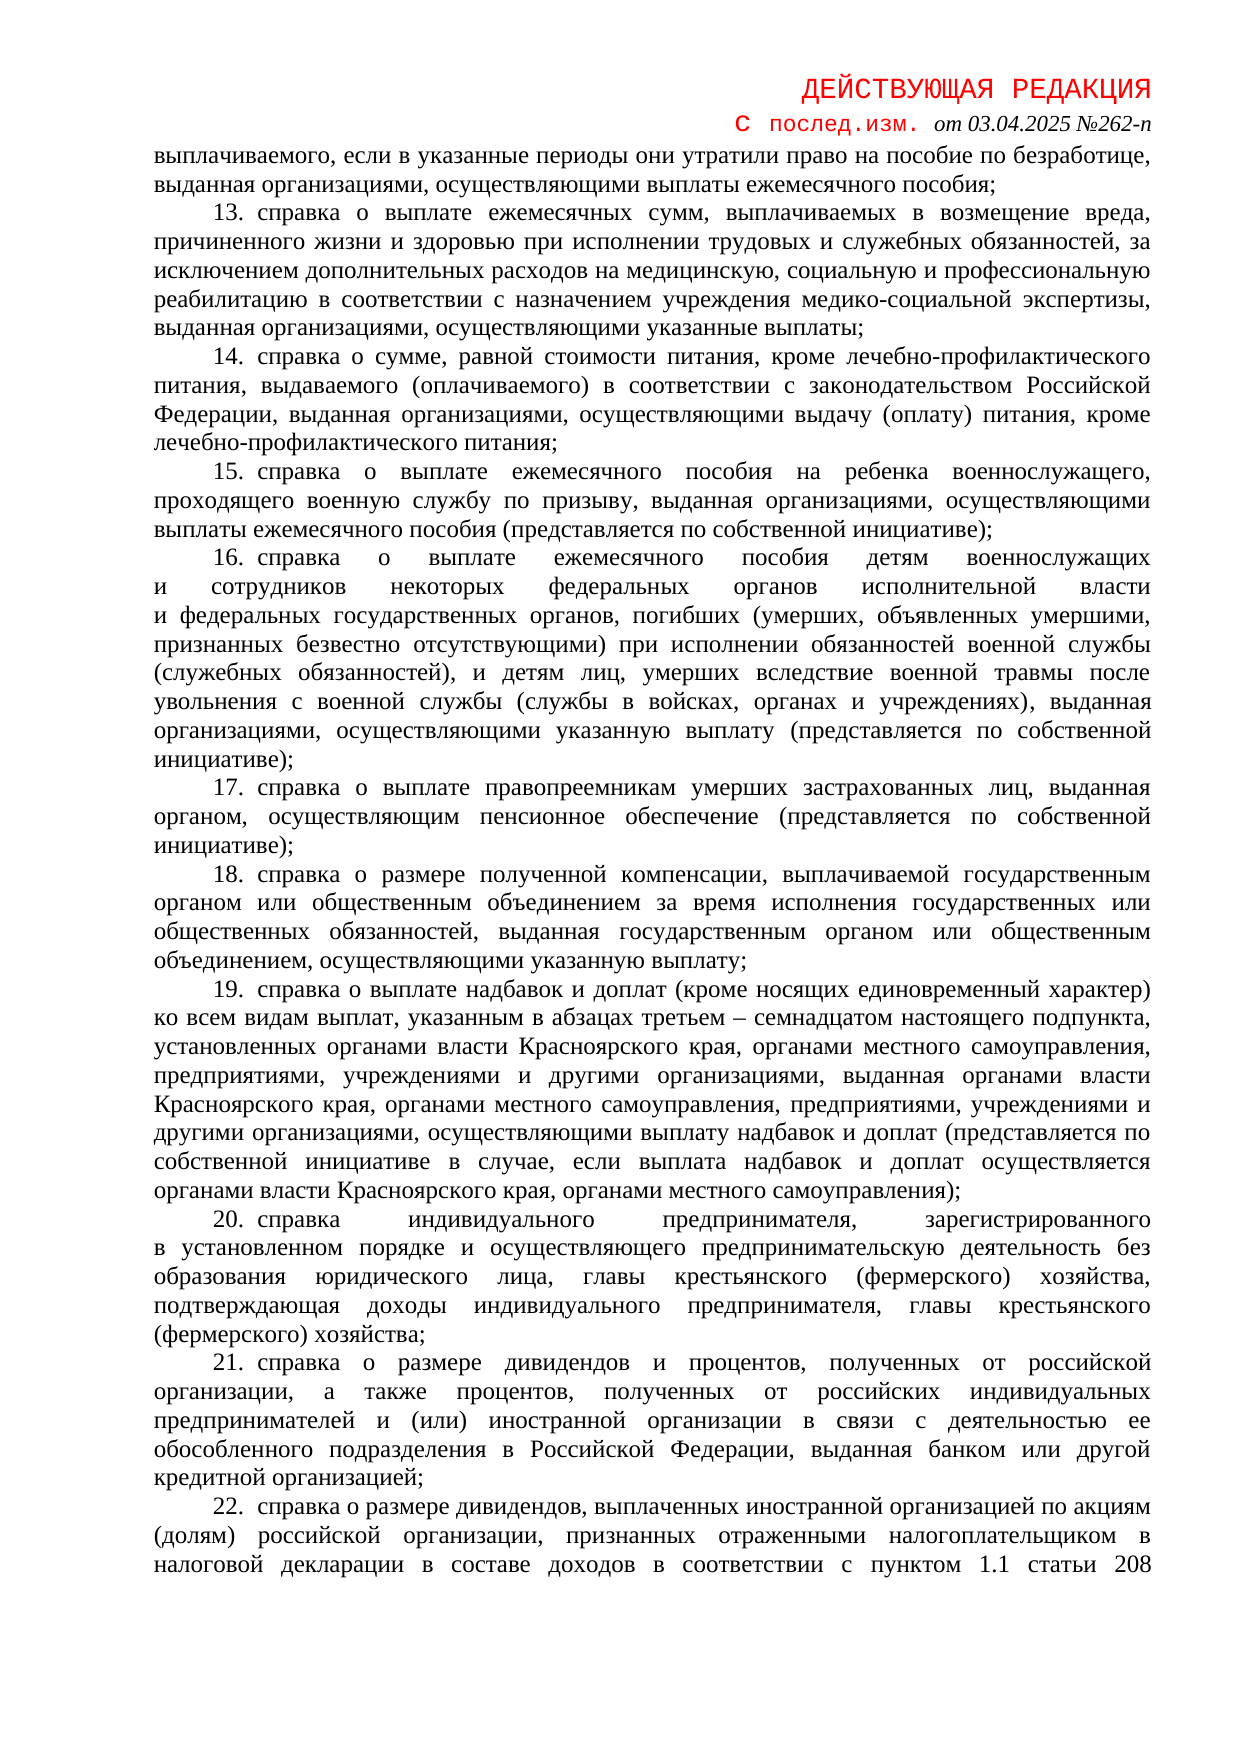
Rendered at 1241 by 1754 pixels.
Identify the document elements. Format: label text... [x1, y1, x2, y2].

list справка о сумме, равной стоимости питания, кроме лечебно-профилактического питания, выдаваемого (оплачиваемого) в соответствии с законодательством Российской Федерации, выданная организациями, осуществляющими выдачу (оплату) питания, кроме лечебно-профилактического питания; [153, 341, 1152, 456]
list справка индивидуального предпринимателя, зарегистрированного в установленном порядке и осуществляющего предпринимательскую деятельность без образования юридического лица, главы крестьянского (фермерского) хозяйства, подтверждающая доходы индивидуального предпринимателя, главы крестьянского (фермерского) хозяйства; [153, 1204, 1152, 1347]
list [153, 140, 1152, 197]
list справка о выплате ежемесячных сумм, выплачиваемых в возмещение вреда, причиненного жизни и здоровью при исполнении трудовых и служебных обязанностей, за исключением дополнительных расходов на медицинскую, социальную и профессиональную реабилитацию в соответствии с назначением учреждения медико-социальной экспертизы, выданная организациями, осуществляющими указанные выплаты; [153, 197, 1152, 341]
list справка о размере дивидендов и процентов, полученных от российской организации, а также процентов, полученных от российских индивидуальных предпринимателей и (или) иностранной организации в связи с деятельностью ее обособленного подразделения в Российской Федерации, выданная банком или другой кредитной организацией; [153, 1347, 1152, 1491]
list справка о размере полученной компенсации, выплачиваемой государственным органом или общественным объединением за время исполнения государственных или общественных обязанностей, выданная государственным органом или общественным объединением, осуществляющими указанную выплату; [153, 859, 1152, 974]
list справка о выплате ежемесячного пособия детям военнослужащих и сотрудников некоторых федеральных органов исполнительной власти и федеральных государственных органов, погибших (умерших, объявленных умершими, признанных безвестно отсутствующими) при исполнении обязанностей военной службы (служебных обязанностей), и детям лиц, умерших вследствие военной травмы после увольнения с военной службы (службы в войсках, органах и учреждениях), выданная организациями, осуществляющими указанную выплату (представляется по собственной инициативе); [153, 542, 1152, 772]
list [153, 1491, 1152, 1577]
list справка о выплате ежемесячного пособия на ребенка военнослужащего, проходящего военную службу по призыву, выданная организациями, осуществляющими выплаты ежемесячного пособия (представляется по собственной инициативе); [153, 456, 1152, 542]
list справка о выплате правопреемникам умерших застрахованных лиц, выданная органом, осуществляющим пенсионное обеспечение (представляется по собственной инициативе); [153, 772, 1152, 859]
list справка о выплате надбавок и доплат (кроме носящих единовременный характер) ко всем видам выплат, указанным в абзацах третьем – семнадцатом настоящего подпункта, установленных органами власти Красноярского края, органами местного самоуправления, предприятиями, учреждениями и другими организациями, выданная органами власти Красноярского края, органами местного самоуправления, предприятиями, учреждениями и другими организациями, осуществляющими выплату надбавок и доплат (представляется по собственной инициативе в случае, если выплата надбавок и доплат осуществляется органами власти Красноярского края, органами местного самоуправления); [153, 974, 1152, 1204]
